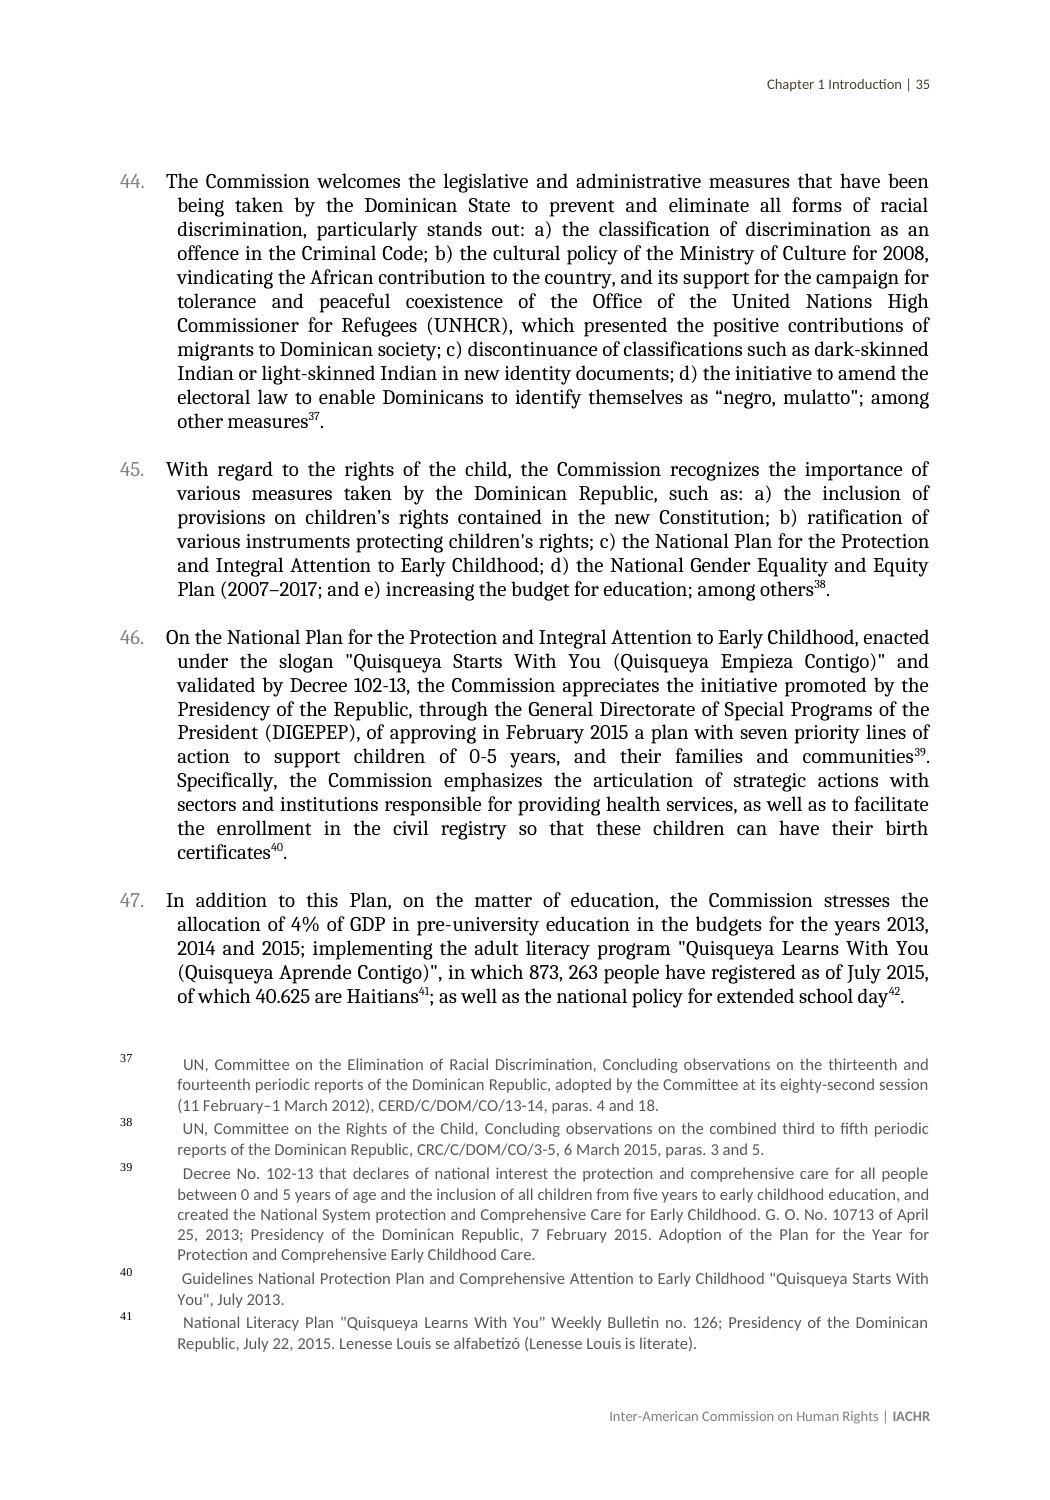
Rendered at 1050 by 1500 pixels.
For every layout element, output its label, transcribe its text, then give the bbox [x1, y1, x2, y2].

list With regard to the rights of the child, the Commission recognizes the importance of various measures taken by the Dominican Republic, such as: a) the inclusion of provisions on children’s rights contained in the new Constitution; b) ratification of various instruments protecting children's rights; c) the National Plan for the Protection and Integral Attention to Early Childhood; d) the National Gender Equality and Equity Plan (2007–2017; and e) increasing the budget for education; among others. [120, 458, 930, 601]
list The Commission welcomes the legislative and administrative measures that have been being taken by the Dominican State to prevent and eliminate all forms of racial discrimination, particularly stands out: a) the classification of discrimination as an offence in the Criminal Code; b) the cultural policy of the Ministry of Culture for 2008, vindicating the African contribution to the country, and its support for the campaign for tolerance and peaceful coexistence of the Office of the United Nations High Commissioner for Refugees (UNHCR), which presented the positive contributions of migrants to Dominican society; c) discontinuance of classifications such as dark-skinned Indian or light-skinned Indian in new identity documents; d) the initiative to amend the electoral law to enable Dominicans to identify themselves as “negro, mulatto"; among other measures. [120, 170, 930, 434]
list In addition to this Plan, on the matter of education, the Commission stresses the allocation of 4% of GDP in pre-university education in the budgets for the years 2013, 2014 and 2015; implementing the adult literacy program "Quisqueya Learns With You (Quisqueya Aprende Contigo)", in which 873, 263 people have registered as of July 2015, of which 40.625 are Haitians; as well as the national policy for extended school day. [120, 889, 930, 1009]
list On the National Plan for the Protection and Integral Attention to Early Childhood, enacted under the slogan "Quisqueya Starts With You (Quisqueya Empieza Contigo)" and validated by Decree 102-13, the Commission appreciates the initiative promoted by the Presidency of the Republic, through the General Directorate of Special Programs of the President (DIGEPEP), of approving in February 2015 a plan with seven priority lines of action to support children of 0-5 years, and their families and communities. Specifically, the Commission emphasizes the articulation of strategic actions with sectors and institutions responsible for providing health services, as well as to facilitate the enrollment in the civil registry so that these children can have their birth certificates. [120, 625, 930, 865]
